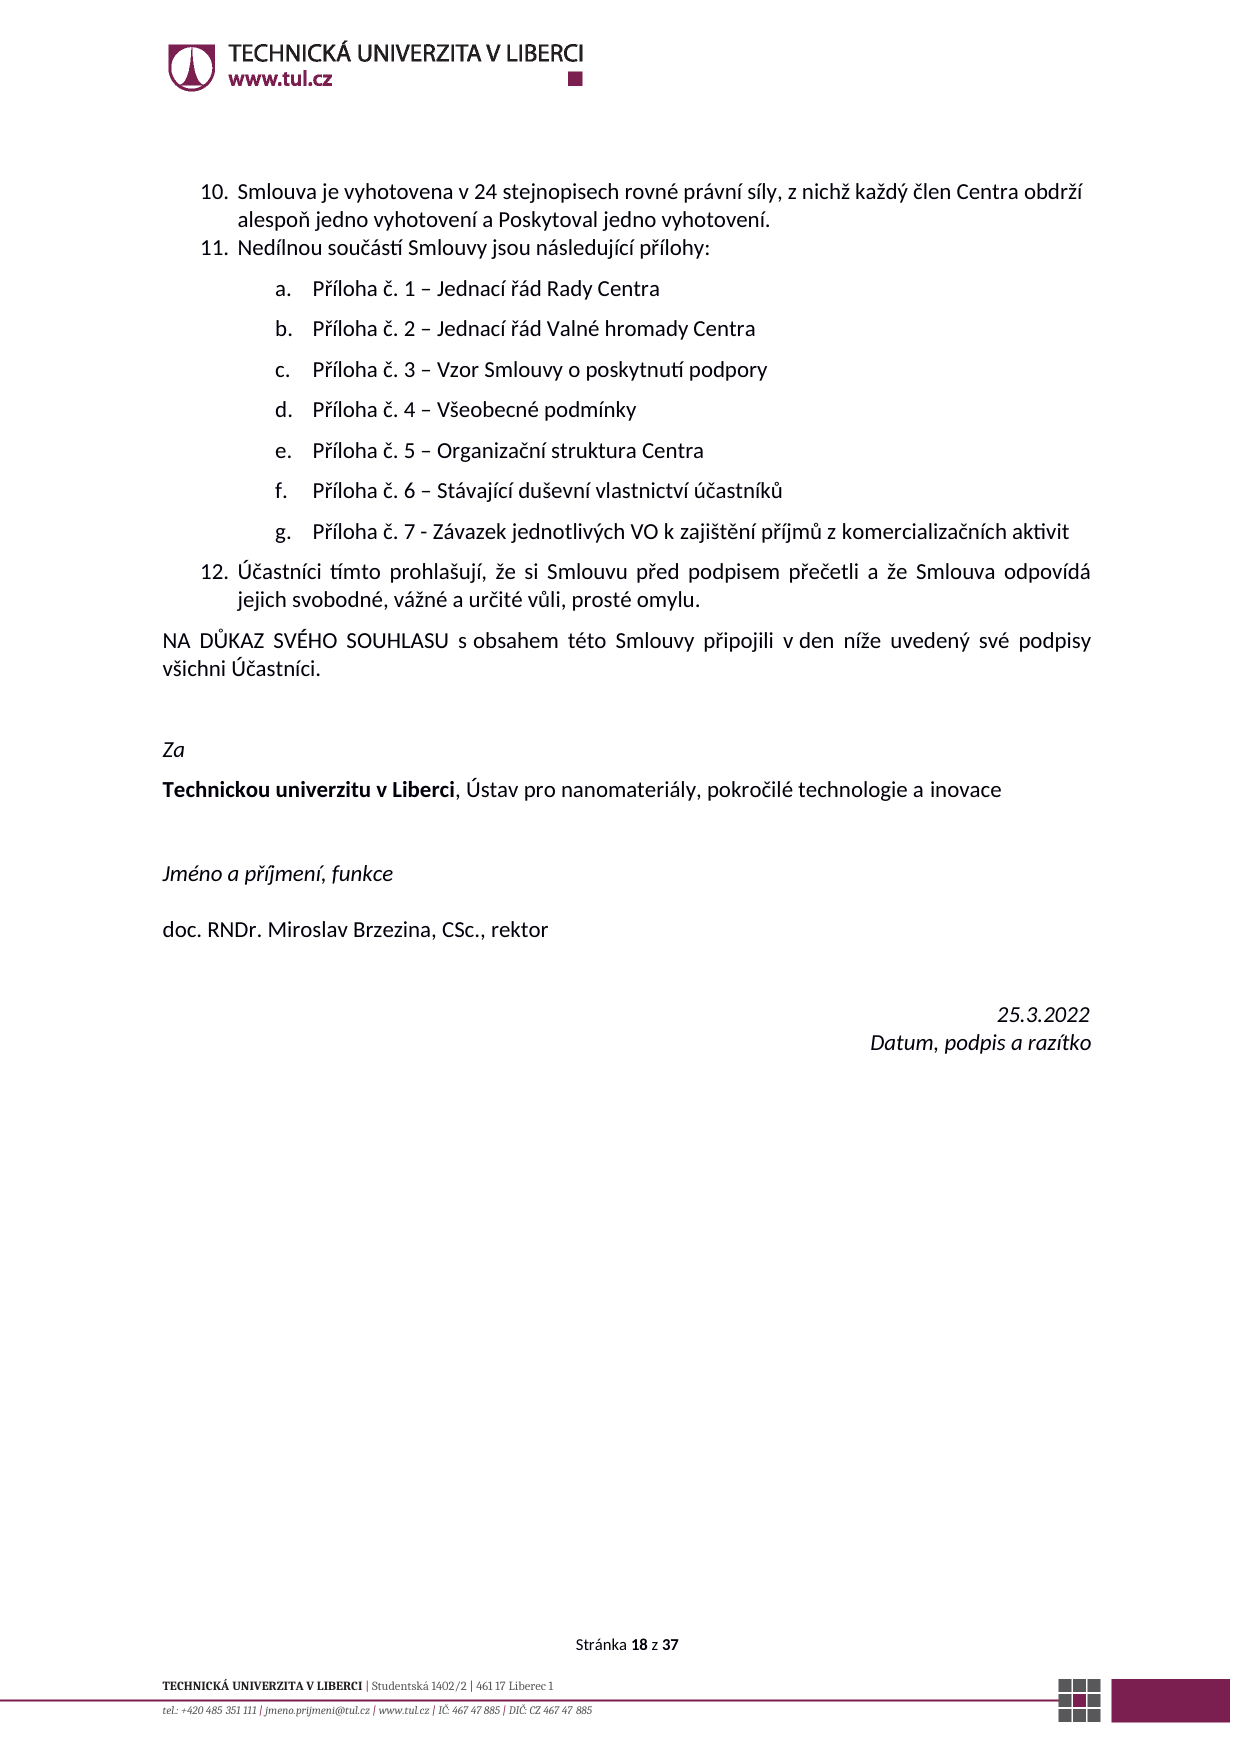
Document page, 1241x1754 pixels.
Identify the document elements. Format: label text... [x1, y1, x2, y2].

list Smlouva je vyhotovena v 24 stejnopisech rovné právní síly, z nichž každý člen Centra obdrží alespoň jedno vyhotovení a Poskytoval jedno vyhotovení. [200, 177, 1092, 233]
text 25.3.2022 [162, 1000, 1092, 1028]
text Za [162, 735, 1092, 763]
list Příloha č. 5 – Organizační struktura Centra [275, 436, 1093, 464]
list Příloha č. 1 – Jednací řád Rady Centra [275, 274, 1093, 302]
picture [50, 0, 1241, 124]
list Příloha č. 6 – Stávající duševní vlastnictví účastníků [275, 476, 1093, 504]
text doc. RNDr. Miroslav Brzezina, CSc., rektor [162, 916, 1092, 944]
list Příloha č. 3 – Vzor Smlouvy o poskytnutí podpory [275, 355, 1093, 383]
list Příloha č. 7 - Závazek jednotlivých VO k zajištění příjmů z komercializačních aktivit [275, 517, 1093, 545]
list Příloha č. 2 – Jednací řád Valné hromady Centra [275, 314, 1093, 342]
text Technickou univerzitu v Liberci, Ústav pro nanomateriály, pokročilé technologie a inovace [162, 776, 1092, 803]
text NA DŮKAZ SVÉHO SOUHLASU s obsahem této Smlouvy připojili v den níže uvedený své podpisy všichni Účastníci. [162, 626, 1092, 682]
picture [0, 1679, 1230, 1754]
list Nedílnou součástí Smlouvy jsou následující přílohy: [200, 233, 1093, 261]
list Příloha č. 4 – Všeobecné podmínky [275, 395, 1093, 423]
text Jméno a příjmení, funkce [162, 859, 1092, 888]
list Účastníci tímto prohlašují, že si Smlouvu před podpisem přečetli a že Smlouva odpovídá jejich svobodné, vážné a určité vůli, prosté omylu. [200, 557, 1093, 613]
text Datum, podpis a razítko [162, 1028, 1092, 1056]
